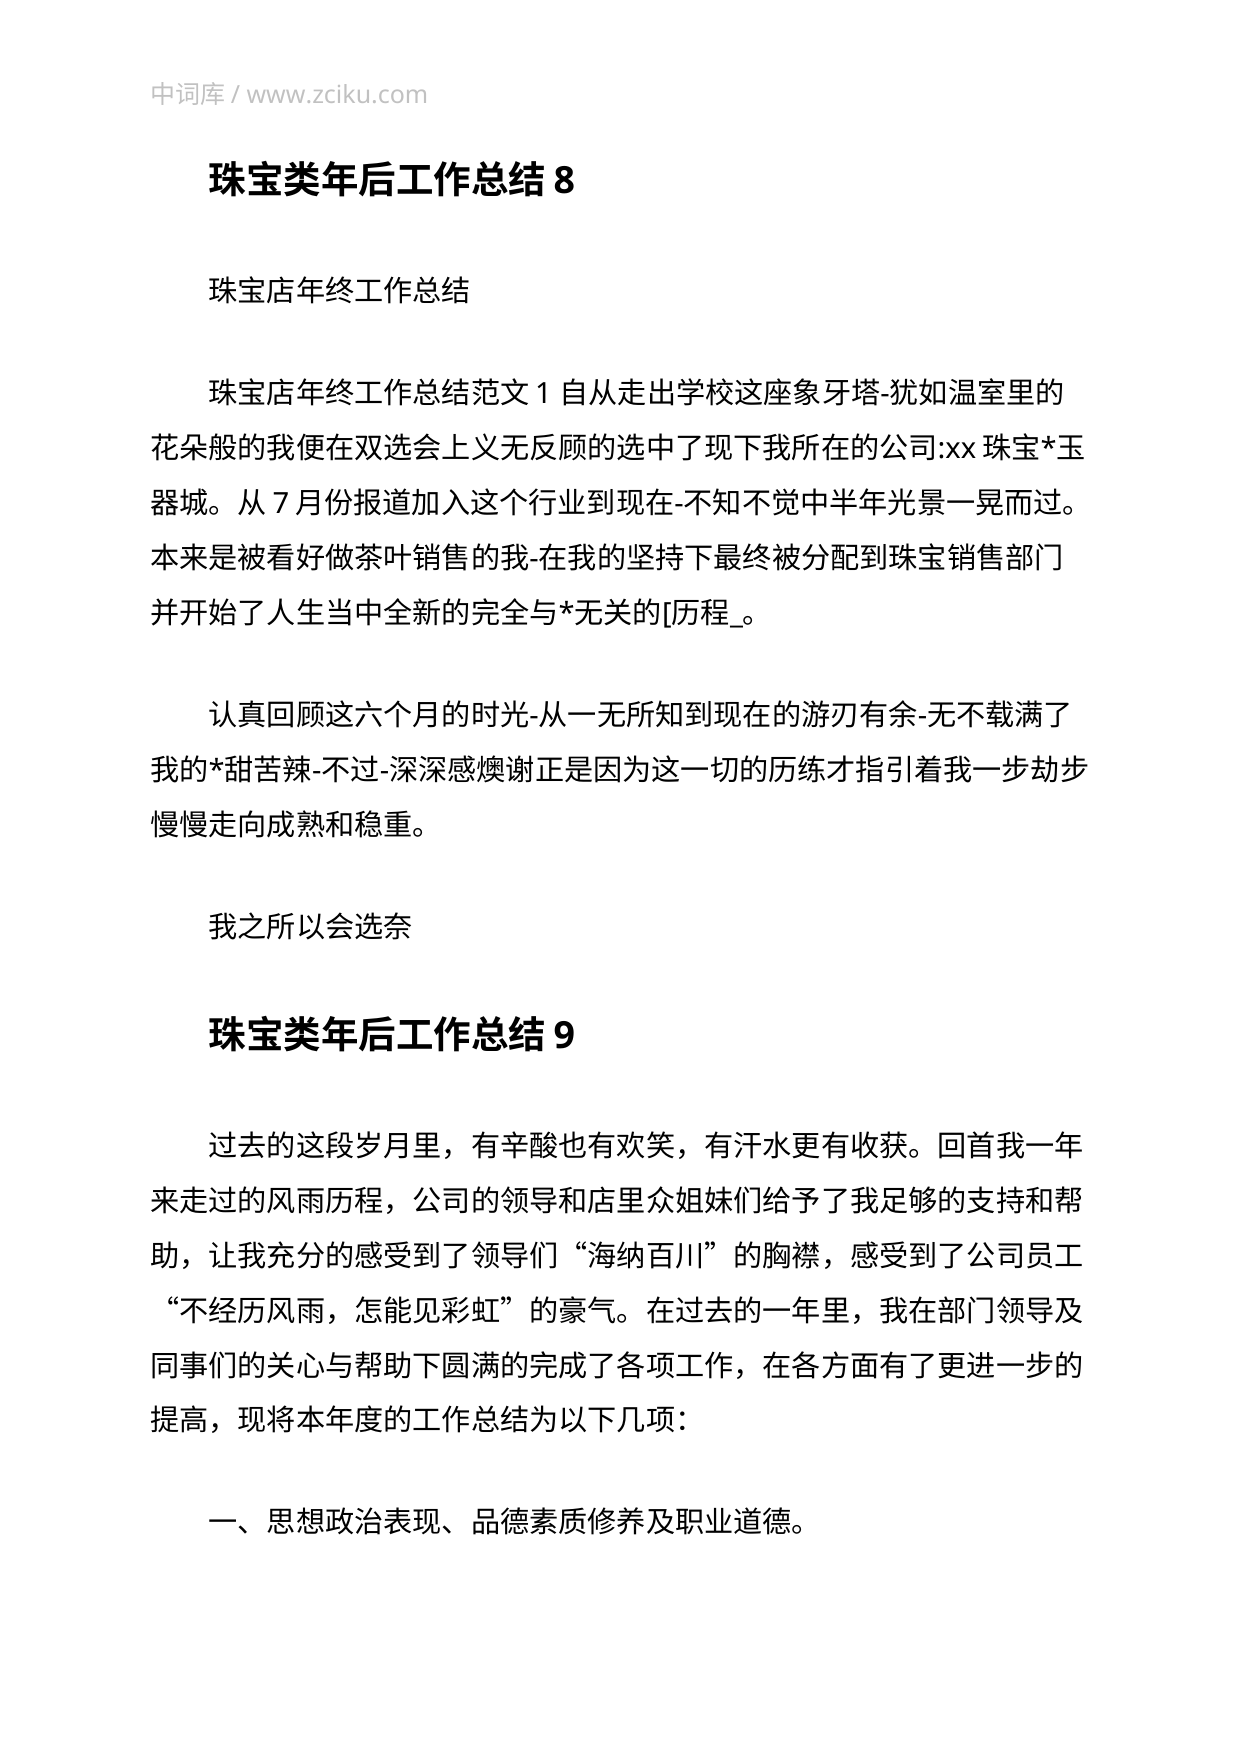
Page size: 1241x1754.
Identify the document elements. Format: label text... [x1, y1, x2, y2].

text 认真回顾这六个月的时光-从一无所知到现在的游刃有余-无不载满了我的*甜苦辣-不过-深深感燠谢正是因为这一切的历练才指引着我一步劫步慢慢走向成熟和稳重。 [150, 691, 1090, 844]
text 珠宝类年后工作总结8 [150, 150, 1090, 204]
text 珠宝类年后工作总结9 [150, 1005, 1090, 1059]
text 过去的这段岁月里，有辛酸也有欢笑，有汗水更有收获。回首我一年来走过的风雨历程，公司的领导和店里众姐妹们给予了我足够的支持和帮助，让我充分的感受到了领导们“海纳百川”的胸襟，感受到了公司员工“不经历风雨，怎能见彩虹”的豪气。在过去的一年里，我在部门领导及同事们的关心与帮助下圆满的完成了各项工作，在各方面有了更进一步的提高，现将本年度的工作总结为以下几项： [150, 1122, 1090, 1439]
text 我之所以会选奈 [150, 903, 1090, 945]
text 一、思想政治表现、品德素质修养及职业道德。 [150, 1499, 1090, 1541]
text 珠宝店年终工作总结 [150, 268, 1090, 310]
text 珠宝店年终工作总结范文1 自从走出学校这座象牙塔-犹如温室里的花朵般的我便在双选会上义无反顾的选中了现下我所在的公司:xx珠宝*玉器城。从7月份报道加入这个行业到现在-不知不觉中半年光景一晃而过。本来是被看好做茶叶销售的我-在我的坚持下最终被分配到珠宝销售部门并开始了人生当中全新的完全与*无关的[历程_。 [150, 369, 1090, 632]
